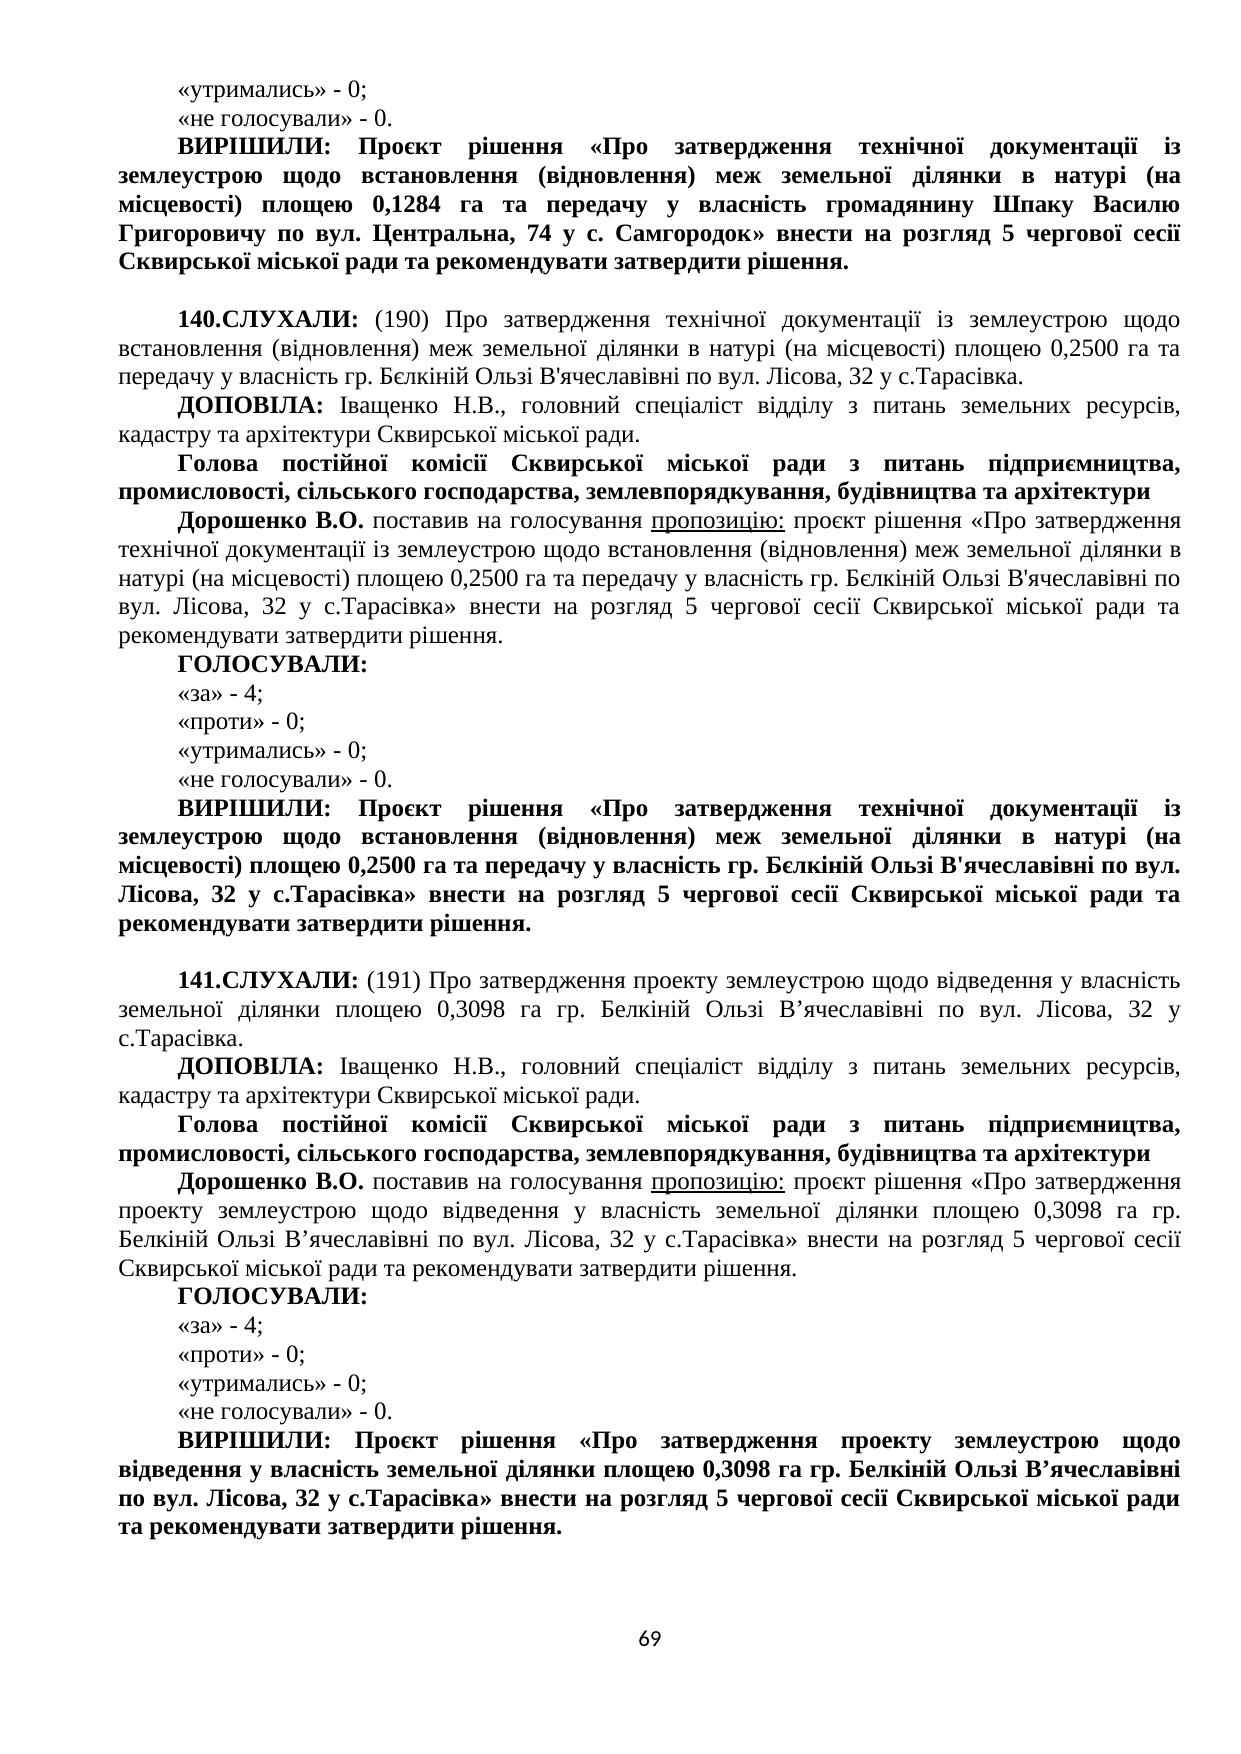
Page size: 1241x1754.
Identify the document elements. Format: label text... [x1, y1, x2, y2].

text ГОЛОСУВАЛИ: [118, 649, 1181, 678]
text ГОЛОСУВАЛИ: [118, 1281, 1181, 1310]
text «проти» - 0; [118, 706, 1181, 735]
text «не голосували» - 0. [118, 103, 1181, 131]
text «утримались» - 0; [118, 735, 1181, 764]
text «за» - 4; [118, 678, 1181, 706]
text «утримались» - 0; [118, 1368, 1181, 1396]
text «не голосували» - 0. [118, 764, 1181, 793]
list СЛУХАЛИ: (191) Про затвердження проекту землеустрою щодо відведення у власність земельної ділянки площею 0,3098 га гр. Белкіній Ользі В’ячеславівні по вул. Лісова, 32 у с.Тарасівка. [118, 965, 1181, 1051]
text «утримались» - 0; [118, 74, 1181, 103]
list ВИРІШИЛИ: Проєкт рішення «Про затвердження проекту землеустрою щодо відведення у власність земельної ділянки площею 0,3098 га гр. Белкіній Ользі В’ячеславівні по вул. Лісова, 32 у с.Тарасівка» внести на розгляд 5 чергової сесії Сквирської міської ради та рекомендувати затвердити рішення. [118, 1425, 1181, 1540]
list ДОПОВІЛА: Іващенко Н.В., головний спеціаліст відділу з питань земельних ресурсів, кадастру та архітектури Сквирської міської ради. [118, 1051, 1181, 1109]
text «проти» - 0; [118, 1339, 1181, 1368]
text Дорошенко В.О. поставив на голосування пропозицію: проєкт рішення «Про затвердження технічної документації із землеустрою щодо встановлення (відновлення) меж земельної ділянки в натурі (на місцевості) площею 0,2500 га та передачу у власність гр. Бєлкіній Ользі В'ячеславівні по вул. Лісова, 32 у с.Тарасівка» внести на розгляд 5 чергової сесії Сквирської міської ради та рекомендувати затвердити рішення. [118, 505, 1181, 649]
text «не голосували» - 0. [118, 1396, 1181, 1425]
list ВИРІШИЛИ: Проєкт рішення «Про затвердження технічної документації із землеустрою щодо встановлення (відновлення) меж земельної ділянки в натурі (на місцевості) площею 0,2500 га та передачу у власність гр. Бєлкіній Ользі В'ячеславівні по вул. Лісова, 32 у с.Тарасівка» внести на розгляд 5 чергової сесії Сквирської міської ради та рекомендувати затвердити рішення. [118, 793, 1181, 936]
list СЛУХАЛИ: (190) Про затвердження технічної документації із землеустрою щодо встановлення (відновлення) меж земельної ділянки в натурі (на місцевості) площею 0,2500 га та передачу у власність гр. Бєлкіній Ользі В'ячеславівні по вул. Лісова, 32 у с.Тарасівка. [118, 304, 1181, 390]
text «за» - 4; [118, 1310, 1181, 1339]
text Дорошенко В.О. поставив на голосування пропозицію: проєкт рішення «Про затвердження проекту землеустрою щодо відведення у власність земельної ділянки площею 0,3098 га гр. Белкіній Ользі В’ячеславівні по вул. Лісова, 32 у с.Тарасівка» внести на розгляд 5 чергової сесії Сквирської міської ради та рекомендувати затвердити рішення. [118, 1166, 1181, 1281]
list ДОПОВІЛА: Іващенко Н.В., головний спеціаліст відділу з питань земельних ресурсів, кадастру та архітектури Сквирської міської ради. [118, 390, 1181, 448]
list ВИРІШИЛИ: Проєкт рішення «Про затвердження технічної документації із землеустрою щодо встановлення (відновлення) меж земельної ділянки в натурі (на місцевості) площею 0,1284 га та передачу у власність громадянину Шпаку Василю Григоровичу по вул. Центральна, 74 у с. Самгородок» внести на розгляд 5 чергової сесії Сквирської міської ради та рекомендувати затвердити рішення. [118, 131, 1181, 275]
